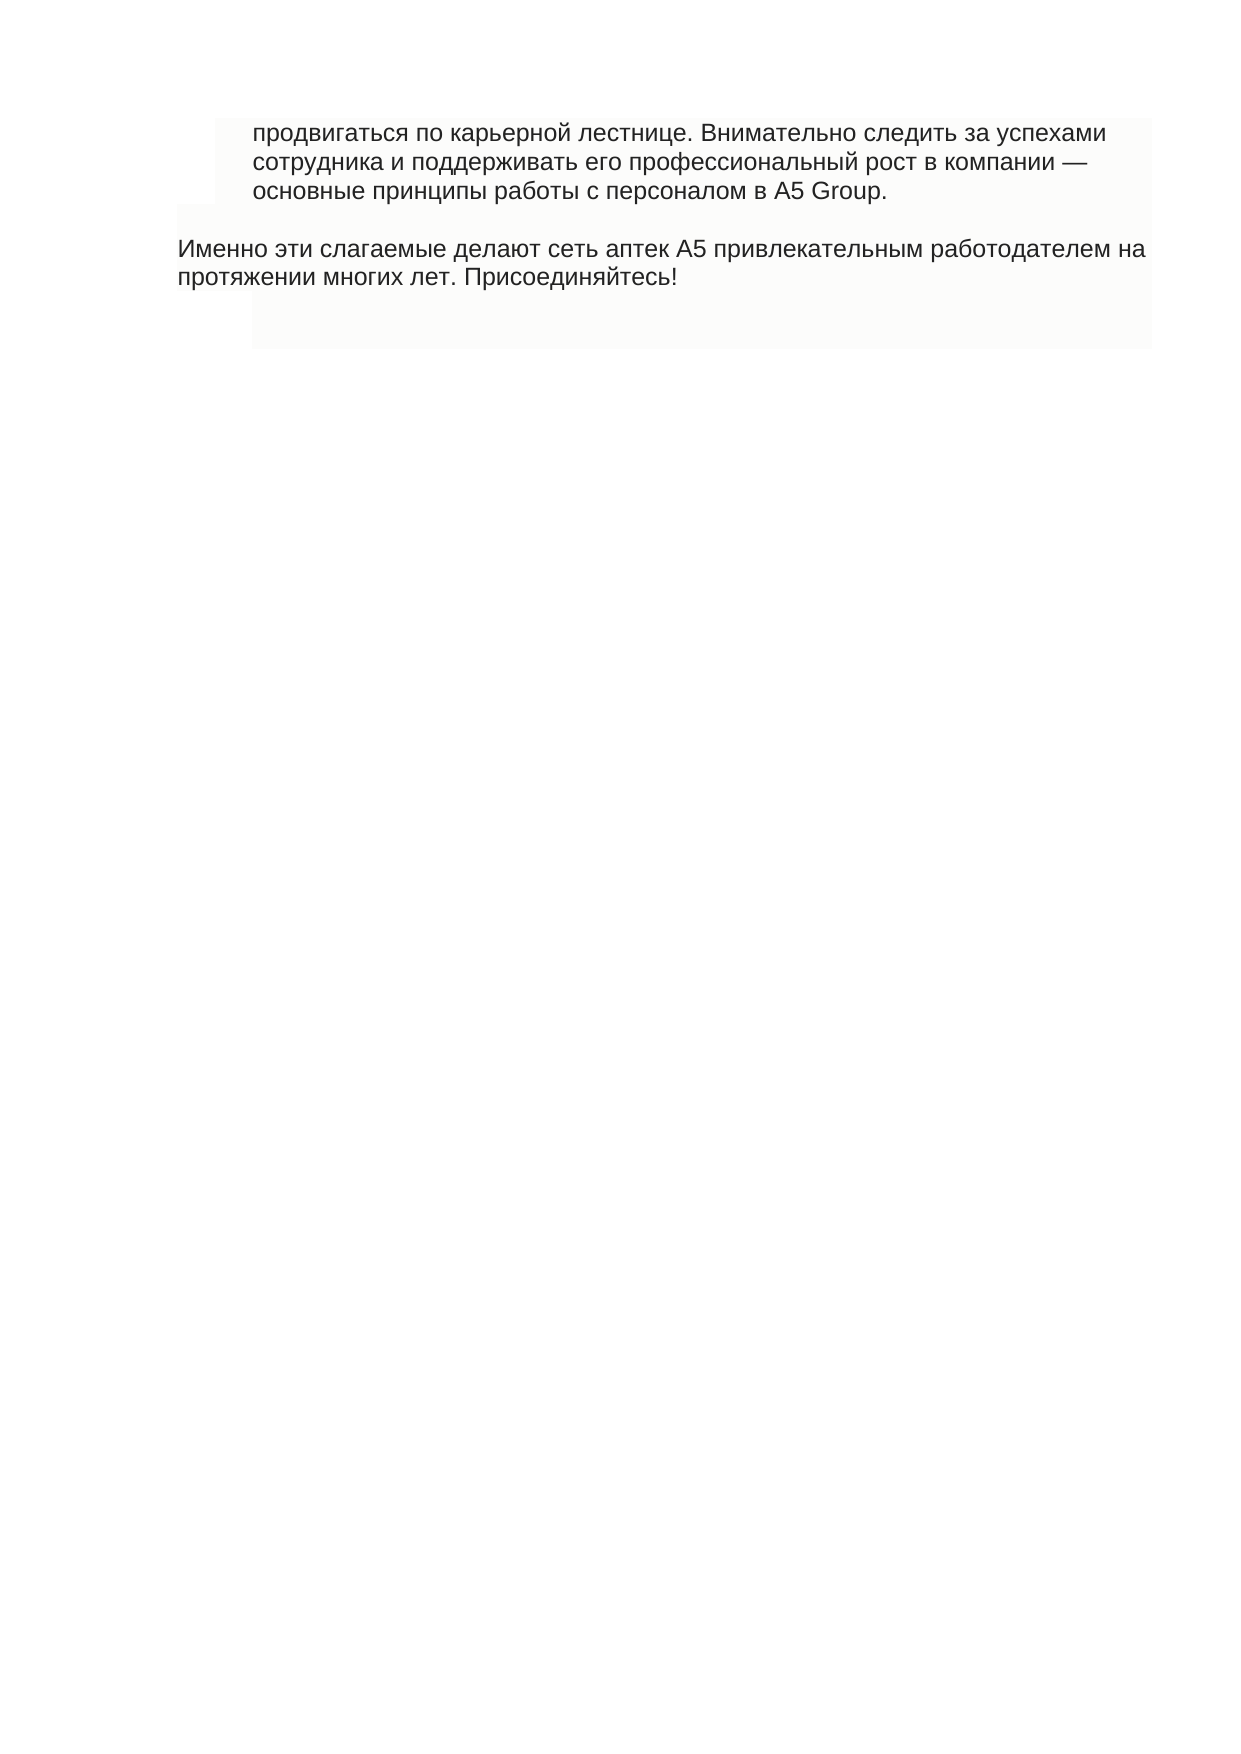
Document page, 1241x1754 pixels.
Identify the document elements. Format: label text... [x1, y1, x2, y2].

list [215, 118, 1152, 204]
text Именно эти слагаемые делают сеть аптек А5 привлекательным работодателем на протяжении многих лет. Присоединяйтесь! [177, 233, 1152, 291]
